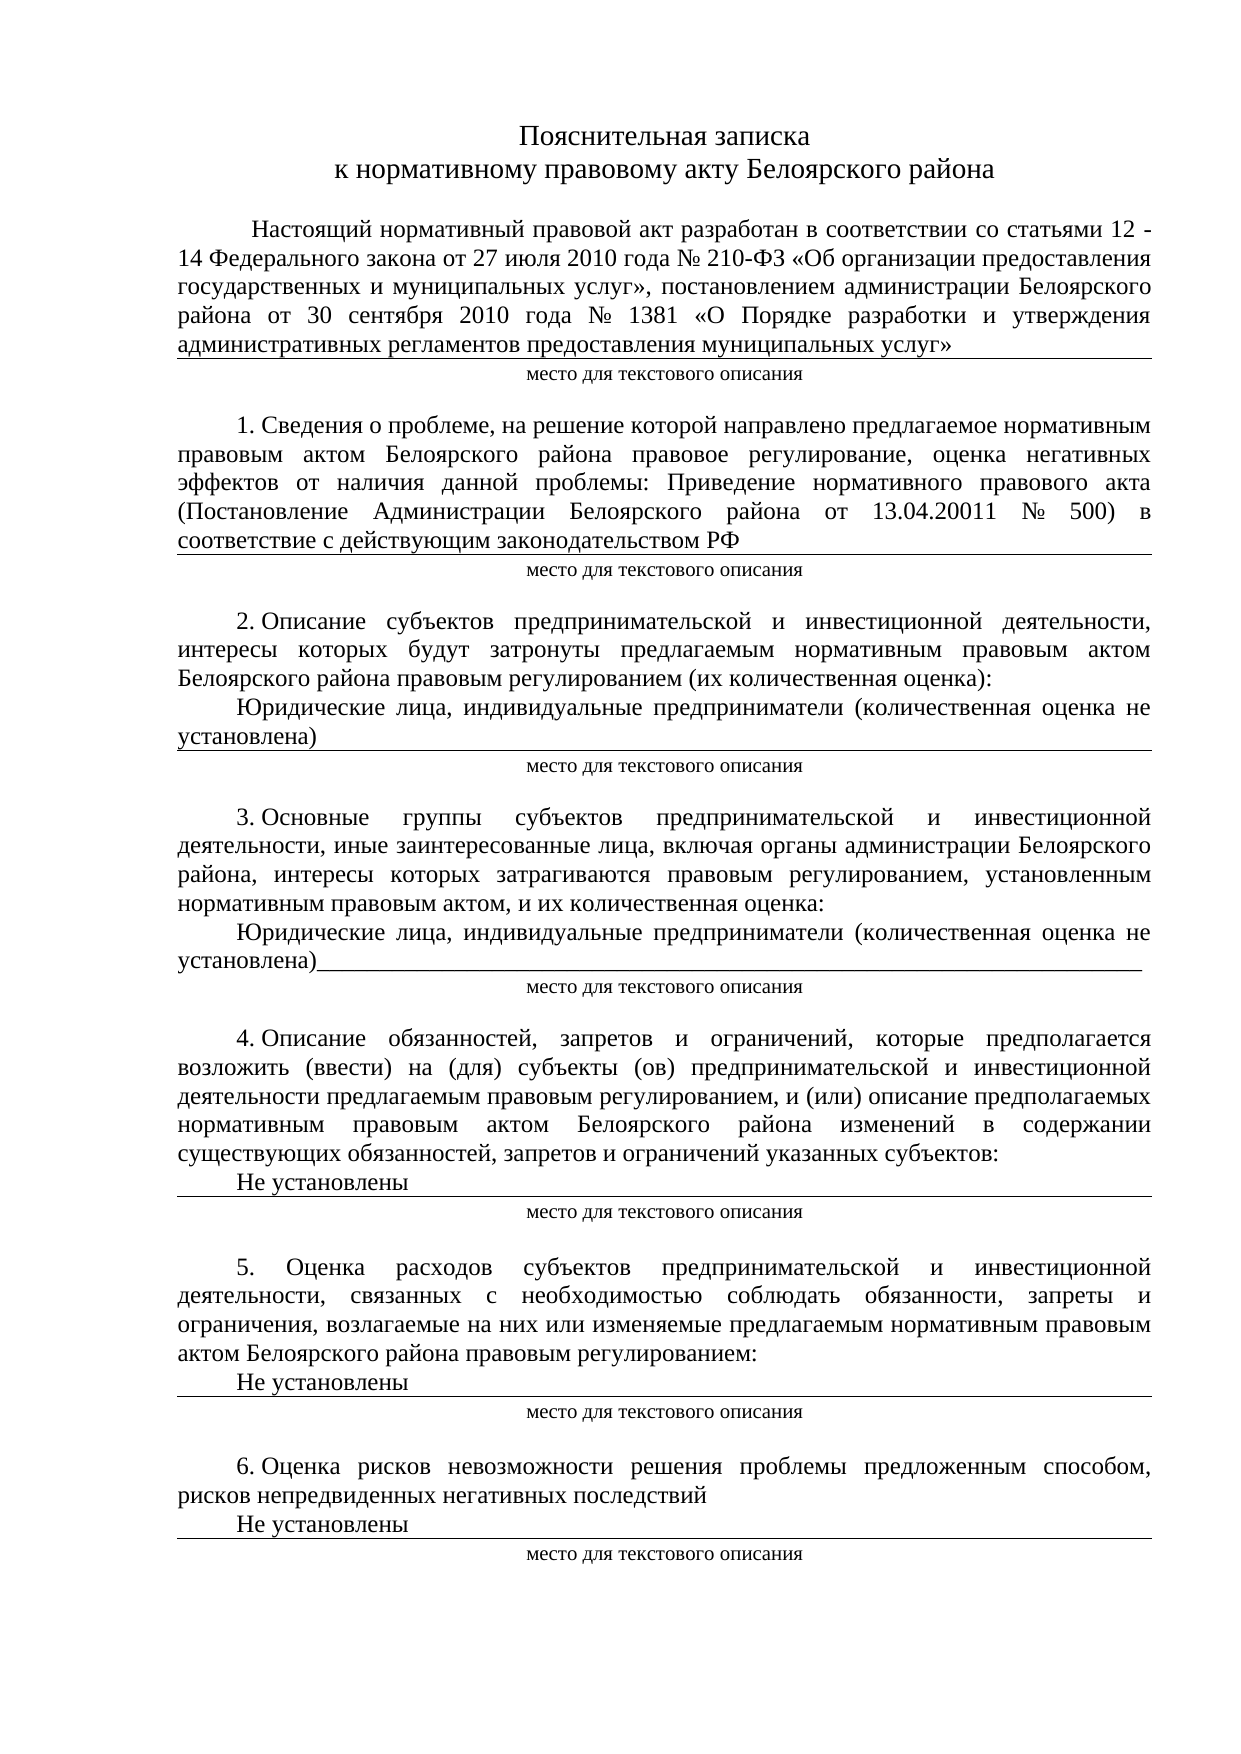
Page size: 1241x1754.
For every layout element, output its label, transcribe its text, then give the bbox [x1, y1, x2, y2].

text Настоящий нормативный правовой акт разработан в соответствии со статьями 12 - 14 Федерального закона от 27 июля 2010 года № 210-ФЗ «Об организации предоставления государственных и муниципальных услуг», постановлением администрации Белоярского района от 30 сентября 2010 года № 1381 «О Порядке разработки и утверждения административных регламентов предоставления муниципальных услуг» [177, 214, 1152, 358]
text 2. Описание субъектов предпринимательской и инвестиционной деятельности, интересы которых будут затронуты предлагаемым нормативным правовым актом Белоярского района правовым регулированием (их количественная оценка): [177, 606, 1152, 692]
text место для текстового описания [177, 1197, 1152, 1223]
text Юридические лица, индивидуальные предприниматели (количественная оценка не установлена)__________________________________________________________________ [177, 917, 1152, 974]
text место для текстового описания [177, 555, 1152, 581]
text Не установлены [177, 1367, 1152, 1396]
text 1. Сведения о проблеме, на решение которой направлено предлагаемое нормативным правовым актом Белоярского района правовое регулирование, оценка негативных эффектов от наличия данной проблемы: Приведение нормативного правового акта (Постановление Администрации Белоярского района от 13.04.20011 № 500) в соответствие с действующим законодательством РФ [177, 410, 1152, 554]
text 5. Оценка расходов субъектов предпринимательской и инвестиционной деятельности, связанных с необходимостью соблюдать обязанности, запреты и ограничения, возлагаемые на них или изменяемые предлагаемым нормативным правовым актом Белоярского района правовым регулированием: [177, 1252, 1152, 1367]
text 4. Описание обязанностей, запретов и ограничений, которые предполагается возложить (ввести) на (для) субъекты (ов) предпринимательской и инвестиционной деятельности предлагаемым правовым регулированием, и (или) описание предполагаемых нормативным правовым актом Белоярского района изменений в содержании существующих обязанностей, запретов и ограничений указанных субъектов: [177, 1023, 1152, 1167]
text место для текстового описания [177, 751, 1152, 777]
text место для текстового описания [177, 359, 1152, 385]
text 3. Основные группы субъектов предпринимательской и инвестиционной деятельности, иные заинтересованные лица, включая органы администрации Белоярского района, интересы которых затрагиваются правовым регулированием, установленным нормативным правовым актом, и их количественная оценка: [177, 799, 1152, 917]
text 6. Оценка рисков невозможности решения проблемы предложенным способом, рисков непредвиденных негативных последствий [177, 1451, 1152, 1509]
text к нормативному правовому акту Белоярского района [177, 152, 1152, 185]
text место для текстового описания [177, 1397, 1152, 1423]
text Не установлены [177, 1509, 1152, 1538]
text Юридические лица, индивидуальные предприниматели (количественная оценка не установлена) [177, 692, 1152, 749]
text место для текстового описания [177, 974, 1152, 998]
text Не установлены [177, 1167, 1152, 1196]
text Пояснительная записка [177, 118, 1152, 152]
text место для текстового описания [177, 1539, 1152, 1565]
